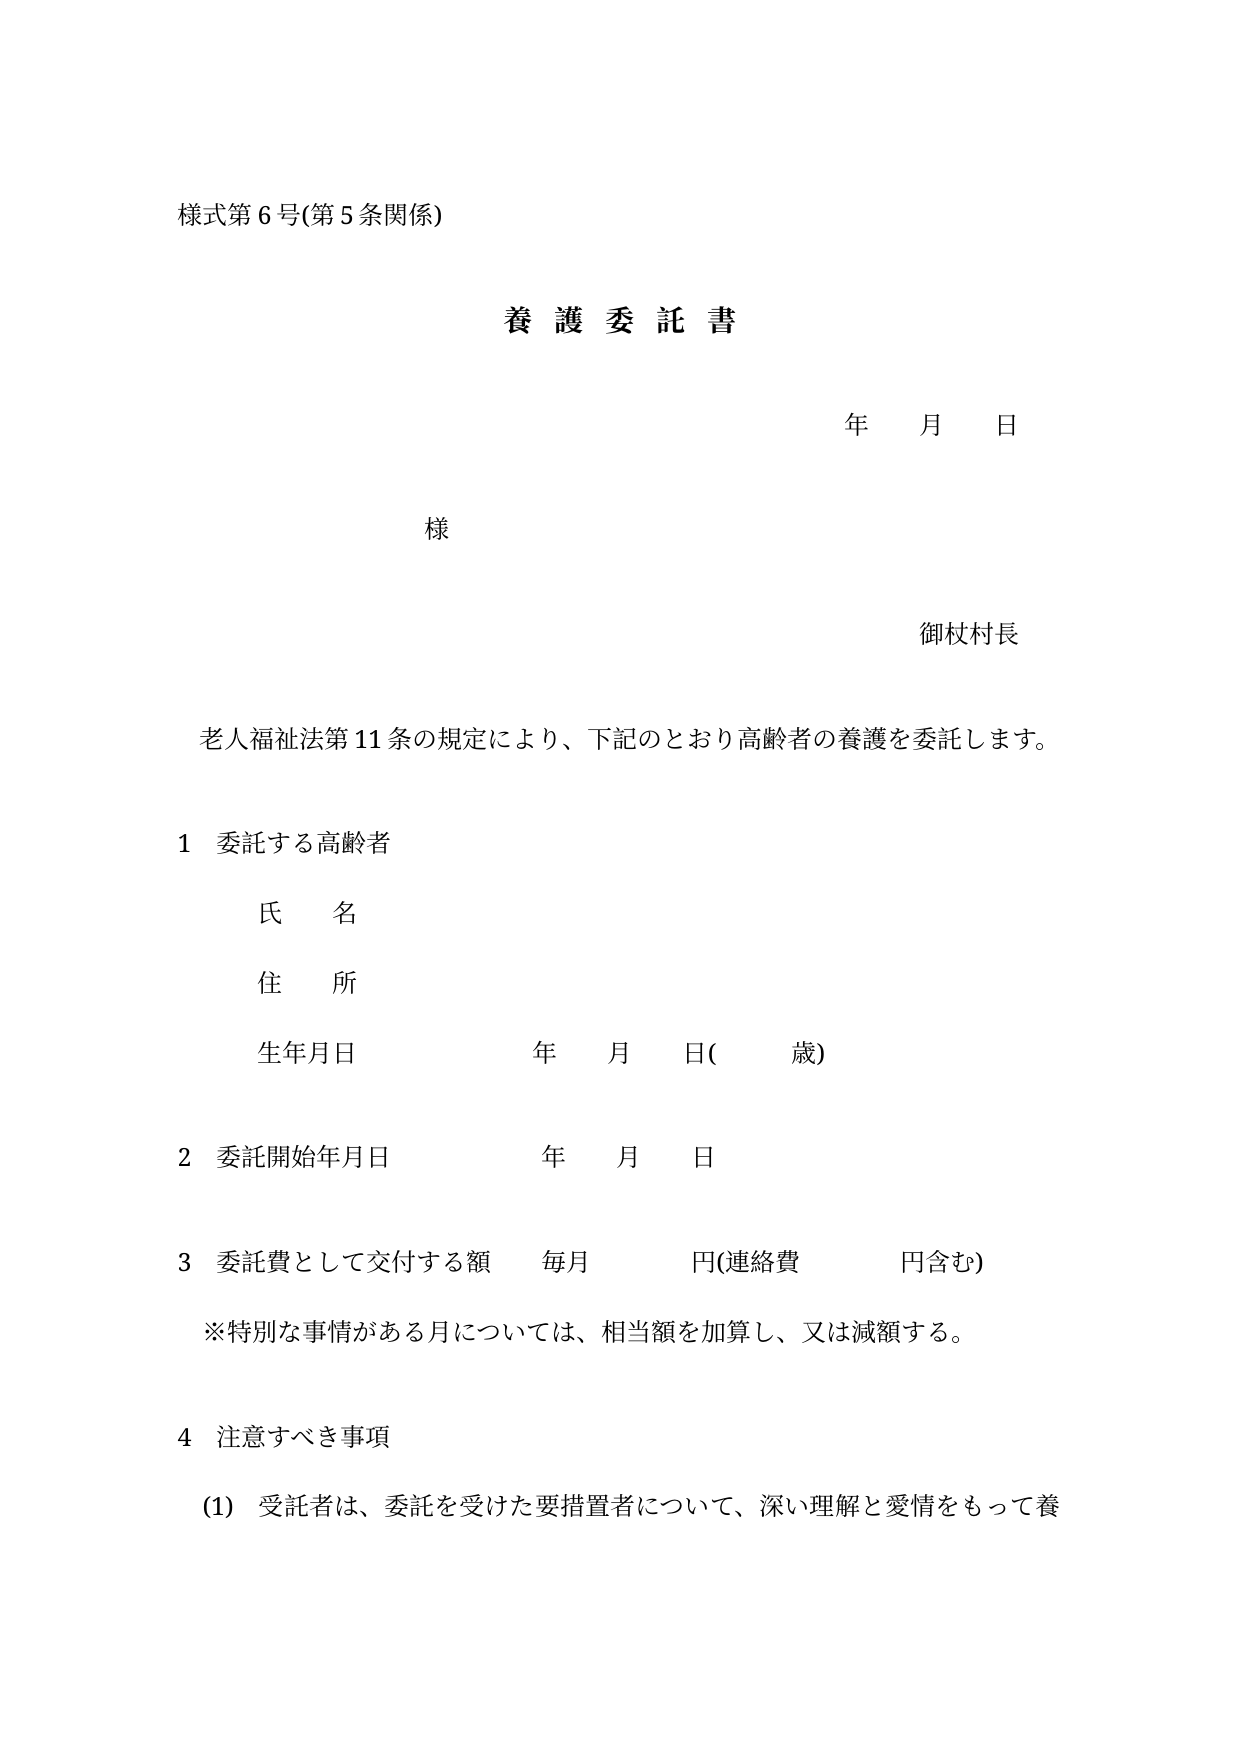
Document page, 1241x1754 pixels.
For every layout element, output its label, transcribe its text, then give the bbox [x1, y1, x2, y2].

text 様 [177, 493, 1063, 563]
text 養護委託書 [177, 284, 1063, 353]
text 住 所 [177, 947, 1063, 1017]
text 1 委託する高齢者 [177, 807, 1063, 877]
text 生年月日 年 月 日( 歳) [177, 1017, 1063, 1086]
text 様式第6号(第5条関係) [177, 179, 1063, 249]
text ※特別な事情がある月については、相当額を加算し、又は減額する。 [177, 1296, 1063, 1366]
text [177, 1470, 1063, 1540]
text 年 月 日 [177, 388, 1019, 458]
text 4 注意すべき事項 [177, 1400, 1063, 1470]
text 3 委託費として交付する額 毎月 円(連絡費 円含む) [177, 1226, 1063, 1296]
text 御杖村長 [177, 598, 1019, 668]
text 2 委託開始年月日 年 月 日 [177, 1121, 1063, 1191]
text 氏 名 [177, 877, 1063, 947]
text 老人福祉法第11条の規定により、下記のとおり高齢者の養護を委託します。 [177, 702, 1063, 772]
